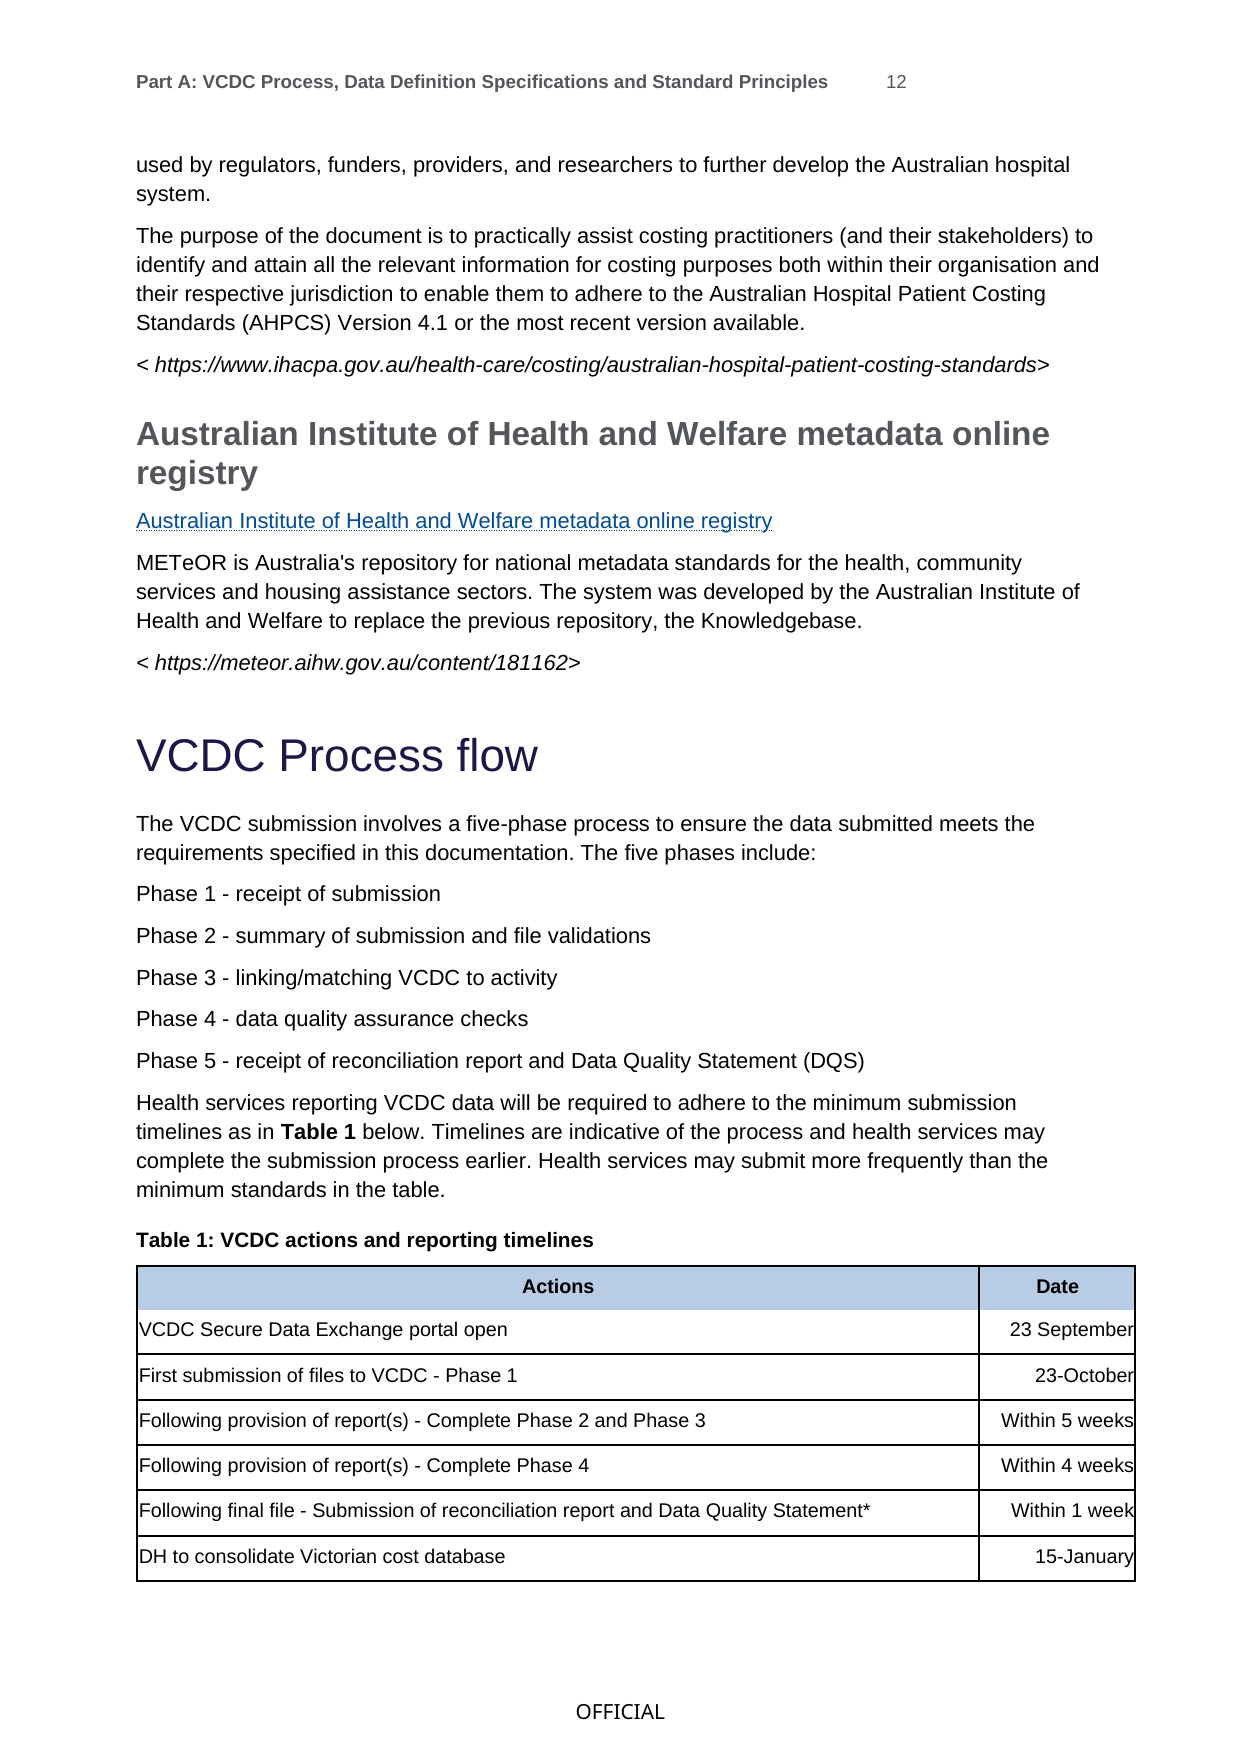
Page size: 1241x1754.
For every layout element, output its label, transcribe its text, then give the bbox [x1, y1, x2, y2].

table_cell Within 4 weeks [980, 1446, 1134, 1489]
table_cell DH to consolidate Victorian cost database [138, 1537, 978, 1580]
text Health services reporting VCDC data will be required to adhere to the minimum submission timelines as in Table 1 below. Timelines are indicative of the process and health services may complete the submission process earlier. Health services may submit more frequently than the minimum standards in the table. [136, 1086, 1104, 1202]
table_header Actions [138, 1267, 978, 1310]
text Phase 1 - receipt of submission [136, 877, 1104, 906]
text Table 1: VCDC actions and reporting timelines [136, 1227, 1104, 1252]
text Australian Institute of Health and Welfare metadata online registry [136, 504, 1104, 533]
subtitle Australian Institute of Health and Welfare metadata online registry [136, 414, 1104, 491]
table_cell Within 5 weeks [980, 1401, 1134, 1444]
text METeOR is Australia's repository for national metadata standards for the health, community services and housing assistance sectors. The system was developed by the Australian Institute of Health and Welfare to replace the previous repository, the Knowledgebase. [136, 545, 1104, 633]
table_cell 15-January [980, 1537, 1134, 1580]
text < https://meteor.aihw.gov.au/content/181162> [136, 645, 1104, 674]
text The VCDC submission involves a five-phase process to ensure the data submitted meets the requirements specified in this documentation. The five phases include: [136, 806, 1104, 865]
table_cell 23 September [980, 1310, 1134, 1353]
table_cell Following provision of report(s) - Complete Phase 2 and Phase 3 [138, 1401, 978, 1444]
text Phase 4 - data quality assurance checks [136, 1002, 1104, 1031]
text Phase 3 - linking/matching VCDC to activity [136, 961, 1104, 990]
table_cell Following provision of report(s) - Complete Phase 4 [138, 1446, 978, 1489]
table_cell Following final file - Submission of reconciliation report and Data Quality Statement* [138, 1491, 978, 1534]
table_cell 23-October [980, 1355, 1134, 1399]
table_cell VCDC Secure Data Exchange portal open [138, 1310, 978, 1353]
subtitle VCDC Process flow [136, 729, 1104, 781]
text < https://www.ihacpa.gov.au/health-care/costing/australian-hospital-patient-costing-standards> [136, 348, 1104, 377]
table_header Date [980, 1267, 1134, 1310]
text The purpose of the document is to practically assist costing practitioners (and their stakeholders) to identify and attain all the relevant information for costing purposes both within their organisation and their respective jurisdiction to enable them to adhere to the Australian Hospital Patient Costing Standards (AHPCS) Version 4.1 or the most recent version available. [136, 218, 1104, 335]
text Phase 5 - receipt of reconciliation report and Data Quality Statement (DQS) [136, 1044, 1104, 1073]
text Phase 2 - summary of submission and file validations [136, 919, 1104, 948]
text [136, 148, 1104, 206]
table_cell First submission of files to VCDC - Phase 1 [138, 1355, 978, 1399]
table_cell Within 1 week [980, 1491, 1134, 1534]
